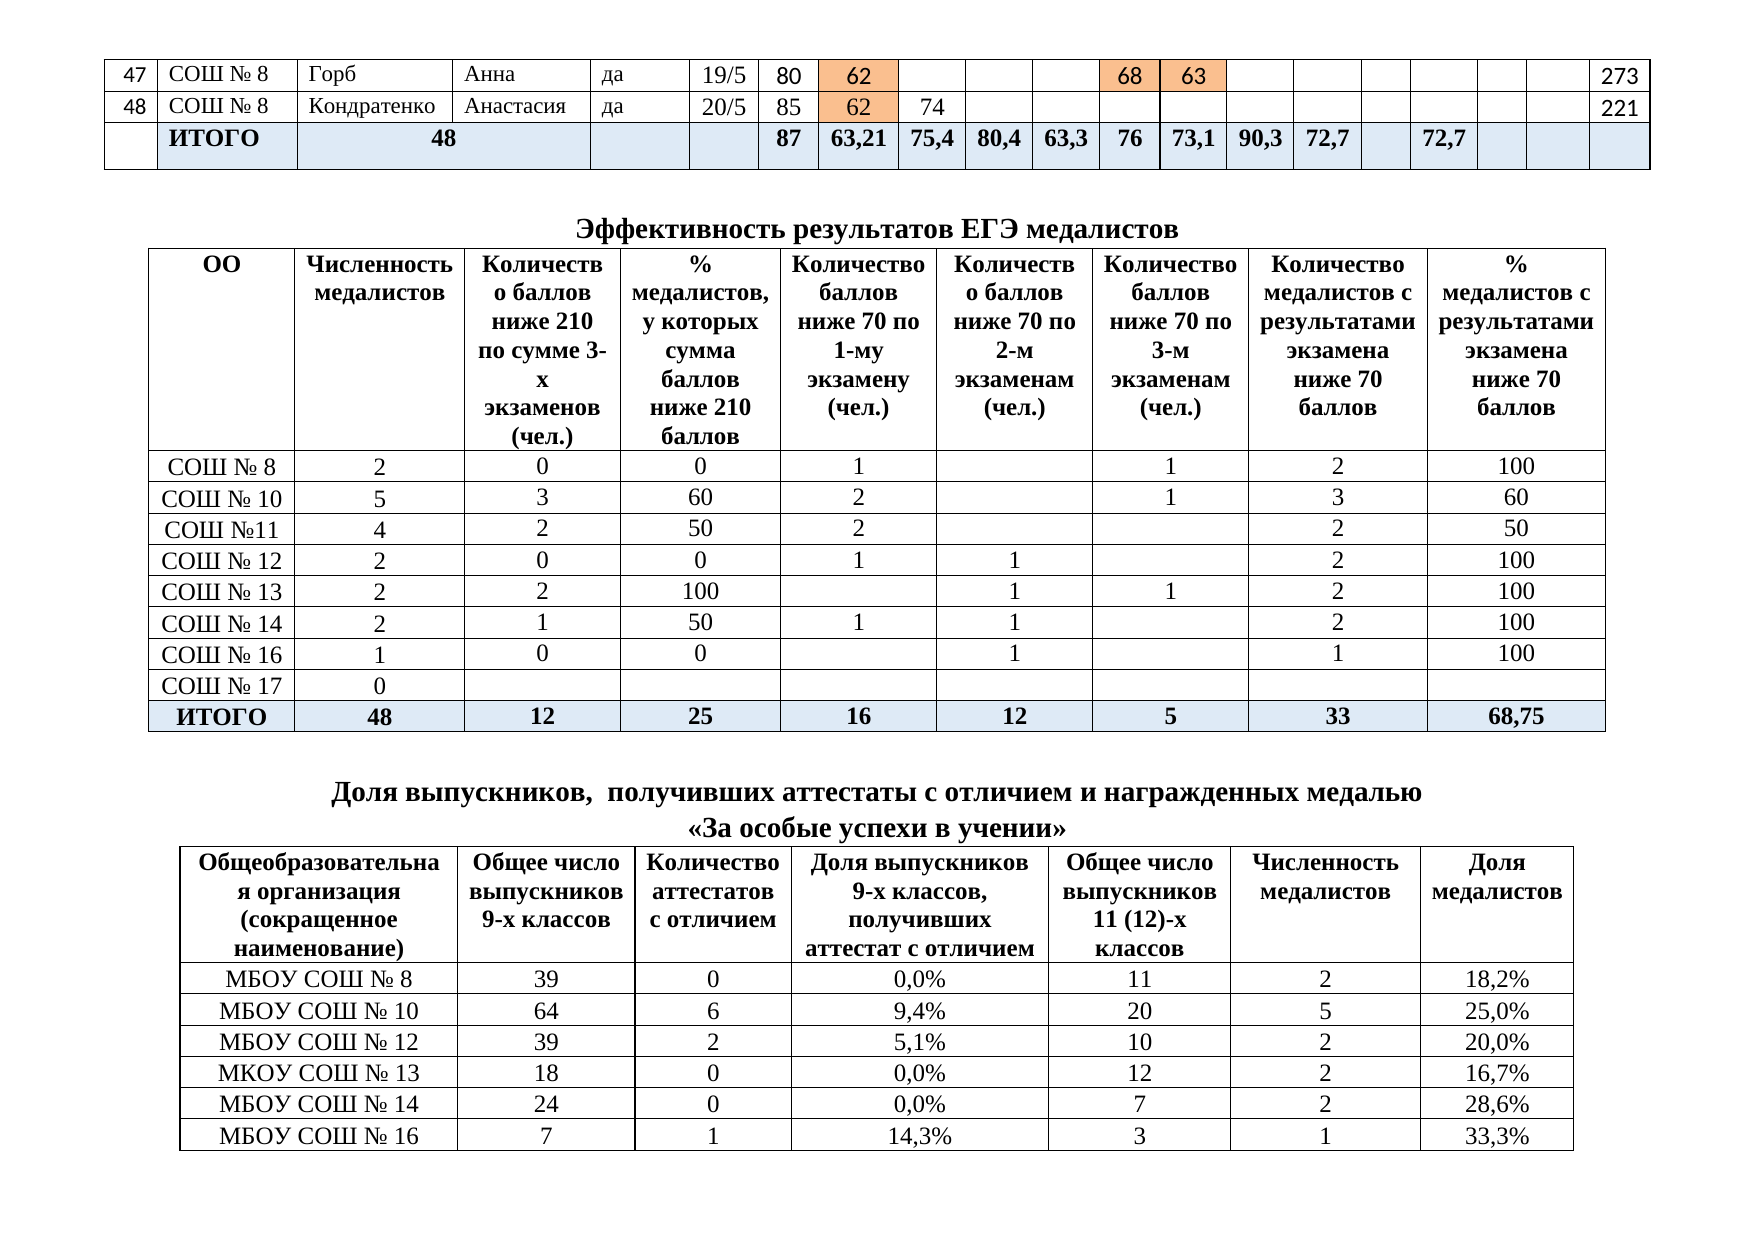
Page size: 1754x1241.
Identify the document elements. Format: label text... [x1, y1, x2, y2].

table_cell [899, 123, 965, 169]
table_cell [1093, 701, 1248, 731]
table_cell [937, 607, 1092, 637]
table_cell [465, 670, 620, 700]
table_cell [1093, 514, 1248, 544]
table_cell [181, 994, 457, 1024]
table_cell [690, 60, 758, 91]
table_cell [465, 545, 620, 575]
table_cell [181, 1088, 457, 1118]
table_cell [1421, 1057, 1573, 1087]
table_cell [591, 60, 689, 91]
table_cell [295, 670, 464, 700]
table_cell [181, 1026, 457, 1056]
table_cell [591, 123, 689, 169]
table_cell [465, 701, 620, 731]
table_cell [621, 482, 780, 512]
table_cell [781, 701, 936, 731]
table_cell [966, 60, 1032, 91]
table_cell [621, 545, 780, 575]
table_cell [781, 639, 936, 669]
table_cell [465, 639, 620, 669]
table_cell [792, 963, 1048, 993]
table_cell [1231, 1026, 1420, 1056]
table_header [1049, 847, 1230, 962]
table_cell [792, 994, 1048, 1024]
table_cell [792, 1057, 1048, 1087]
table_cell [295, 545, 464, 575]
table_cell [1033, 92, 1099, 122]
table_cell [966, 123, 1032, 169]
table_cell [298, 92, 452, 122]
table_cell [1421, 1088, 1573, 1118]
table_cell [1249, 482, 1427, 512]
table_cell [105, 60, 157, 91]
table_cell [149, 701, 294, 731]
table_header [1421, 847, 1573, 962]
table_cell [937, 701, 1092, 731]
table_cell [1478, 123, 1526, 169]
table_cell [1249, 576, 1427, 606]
text Эффективность результатов ЕГЭ медалистов [44, 212, 1710, 245]
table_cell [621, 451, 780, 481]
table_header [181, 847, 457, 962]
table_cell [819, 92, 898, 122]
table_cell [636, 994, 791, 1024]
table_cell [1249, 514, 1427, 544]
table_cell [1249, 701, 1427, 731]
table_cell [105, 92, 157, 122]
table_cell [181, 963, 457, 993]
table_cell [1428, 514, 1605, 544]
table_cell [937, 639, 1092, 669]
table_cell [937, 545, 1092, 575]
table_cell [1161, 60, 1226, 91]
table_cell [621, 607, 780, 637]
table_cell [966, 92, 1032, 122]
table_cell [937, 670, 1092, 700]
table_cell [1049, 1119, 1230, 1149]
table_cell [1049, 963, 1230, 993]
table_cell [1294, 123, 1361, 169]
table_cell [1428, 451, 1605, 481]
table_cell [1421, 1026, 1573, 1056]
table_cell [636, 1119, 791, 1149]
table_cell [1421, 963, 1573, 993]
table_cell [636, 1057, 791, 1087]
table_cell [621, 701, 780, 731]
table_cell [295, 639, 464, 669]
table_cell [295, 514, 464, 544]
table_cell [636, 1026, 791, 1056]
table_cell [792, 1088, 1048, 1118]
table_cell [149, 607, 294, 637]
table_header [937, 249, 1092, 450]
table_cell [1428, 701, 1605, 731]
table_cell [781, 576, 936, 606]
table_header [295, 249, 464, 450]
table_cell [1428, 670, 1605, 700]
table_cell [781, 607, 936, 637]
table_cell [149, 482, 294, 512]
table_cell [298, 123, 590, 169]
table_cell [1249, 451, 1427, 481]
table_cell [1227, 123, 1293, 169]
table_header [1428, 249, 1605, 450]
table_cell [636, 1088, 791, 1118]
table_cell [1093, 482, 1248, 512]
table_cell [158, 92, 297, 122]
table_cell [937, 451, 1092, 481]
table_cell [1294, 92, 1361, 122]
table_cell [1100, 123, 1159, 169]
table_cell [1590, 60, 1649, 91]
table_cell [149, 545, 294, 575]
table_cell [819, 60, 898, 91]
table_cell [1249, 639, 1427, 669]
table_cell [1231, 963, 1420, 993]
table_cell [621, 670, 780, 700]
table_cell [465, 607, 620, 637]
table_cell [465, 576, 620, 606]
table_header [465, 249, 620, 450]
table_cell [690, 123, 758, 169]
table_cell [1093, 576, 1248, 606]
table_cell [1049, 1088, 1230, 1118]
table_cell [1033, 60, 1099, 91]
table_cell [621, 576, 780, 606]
text Доля выпускников, получивших аттестаты с отличием и награжденных медалью [44, 774, 1710, 807]
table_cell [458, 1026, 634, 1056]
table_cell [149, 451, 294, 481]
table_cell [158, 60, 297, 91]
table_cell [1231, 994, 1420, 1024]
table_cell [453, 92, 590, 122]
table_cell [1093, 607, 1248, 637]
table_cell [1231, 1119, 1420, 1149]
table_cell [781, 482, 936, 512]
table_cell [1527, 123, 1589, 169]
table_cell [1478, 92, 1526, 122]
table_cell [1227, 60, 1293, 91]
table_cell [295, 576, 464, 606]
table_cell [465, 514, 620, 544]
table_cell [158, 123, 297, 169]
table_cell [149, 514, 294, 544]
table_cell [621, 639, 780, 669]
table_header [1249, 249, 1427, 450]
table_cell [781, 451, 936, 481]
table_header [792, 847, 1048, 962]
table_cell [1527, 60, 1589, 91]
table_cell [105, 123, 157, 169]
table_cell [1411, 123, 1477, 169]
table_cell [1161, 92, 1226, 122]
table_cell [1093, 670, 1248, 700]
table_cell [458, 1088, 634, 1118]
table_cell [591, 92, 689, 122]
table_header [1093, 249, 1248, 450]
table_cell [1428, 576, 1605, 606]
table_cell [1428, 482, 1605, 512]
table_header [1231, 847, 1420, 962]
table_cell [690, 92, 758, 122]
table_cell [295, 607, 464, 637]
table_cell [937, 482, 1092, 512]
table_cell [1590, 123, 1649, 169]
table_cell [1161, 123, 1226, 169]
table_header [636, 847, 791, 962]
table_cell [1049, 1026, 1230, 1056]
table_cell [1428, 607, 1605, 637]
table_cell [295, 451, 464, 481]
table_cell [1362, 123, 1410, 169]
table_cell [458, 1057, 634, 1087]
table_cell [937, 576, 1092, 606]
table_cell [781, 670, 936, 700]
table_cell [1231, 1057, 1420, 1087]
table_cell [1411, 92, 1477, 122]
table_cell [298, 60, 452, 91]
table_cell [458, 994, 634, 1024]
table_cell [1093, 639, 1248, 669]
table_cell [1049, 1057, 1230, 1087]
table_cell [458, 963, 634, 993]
text «За особые успехи в учении» [44, 810, 1710, 843]
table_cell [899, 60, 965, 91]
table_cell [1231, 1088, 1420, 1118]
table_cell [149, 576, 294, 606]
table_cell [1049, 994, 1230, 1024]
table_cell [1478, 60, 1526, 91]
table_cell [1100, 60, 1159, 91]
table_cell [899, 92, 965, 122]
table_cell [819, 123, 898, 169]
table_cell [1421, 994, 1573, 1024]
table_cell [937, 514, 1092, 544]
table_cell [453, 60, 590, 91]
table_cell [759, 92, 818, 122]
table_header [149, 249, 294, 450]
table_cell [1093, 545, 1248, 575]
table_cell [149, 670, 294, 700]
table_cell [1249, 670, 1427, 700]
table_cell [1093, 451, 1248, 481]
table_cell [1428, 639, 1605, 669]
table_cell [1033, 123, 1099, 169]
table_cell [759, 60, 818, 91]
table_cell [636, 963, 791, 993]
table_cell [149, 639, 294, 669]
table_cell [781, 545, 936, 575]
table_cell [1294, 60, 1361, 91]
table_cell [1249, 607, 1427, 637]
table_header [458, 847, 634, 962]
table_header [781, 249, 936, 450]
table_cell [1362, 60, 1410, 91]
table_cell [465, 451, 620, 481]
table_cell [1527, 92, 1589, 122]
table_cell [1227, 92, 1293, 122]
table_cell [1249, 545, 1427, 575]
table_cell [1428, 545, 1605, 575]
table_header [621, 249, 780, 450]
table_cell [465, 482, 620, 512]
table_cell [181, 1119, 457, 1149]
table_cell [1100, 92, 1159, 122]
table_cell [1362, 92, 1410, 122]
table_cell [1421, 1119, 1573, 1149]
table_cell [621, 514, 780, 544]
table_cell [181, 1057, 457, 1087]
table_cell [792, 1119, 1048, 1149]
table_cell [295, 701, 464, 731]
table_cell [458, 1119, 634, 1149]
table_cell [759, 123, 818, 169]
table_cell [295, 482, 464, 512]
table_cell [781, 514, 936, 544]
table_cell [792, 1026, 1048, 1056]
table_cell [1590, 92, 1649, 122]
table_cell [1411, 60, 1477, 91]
